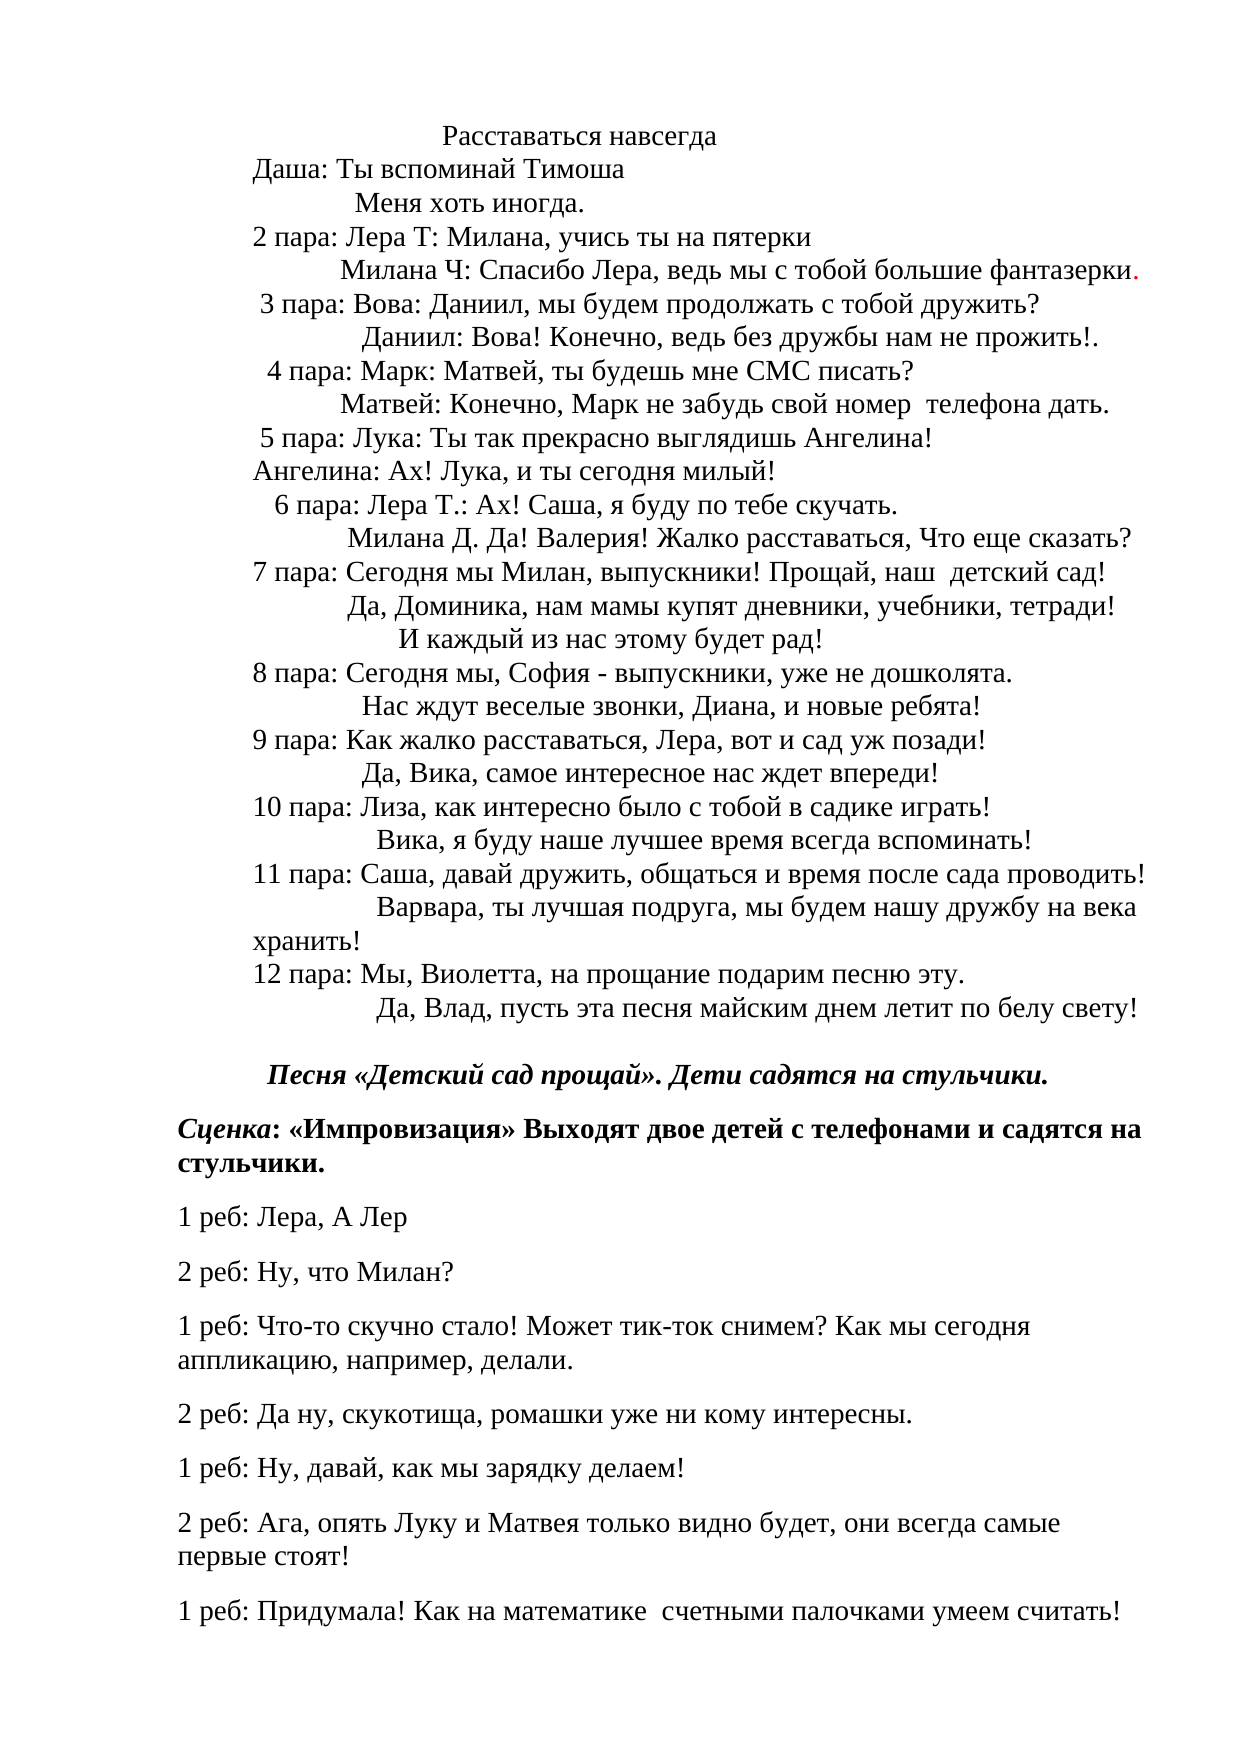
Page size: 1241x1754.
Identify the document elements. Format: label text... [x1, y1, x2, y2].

list Вика, я буду наше лучшее время всегда вспоминать! [252, 822, 1152, 856]
text 2 реб: Ну, что Милан? [177, 1254, 1152, 1287]
text 2 реб: Да ну, скукотища, ромашки уже ни кому интересны. [177, 1396, 1152, 1430]
text 1 реб: Ну, давай, как мы зарядку делаем! [177, 1451, 1152, 1484]
list 10 пара: Лиза, как интересно было с тобой в садике играть! [252, 789, 1152, 822]
list 6 пара: Лера Т.: Ах! Саша, я буду по тебе скучать. [252, 487, 1152, 521]
text 2 реб: Ага, опять Луку и Матвея только видно будет, они всегда самые первые стоят! [177, 1505, 1152, 1572]
list 8 пара: Сегодня мы, София - выпускники, уже не дошколята. [252, 655, 1152, 688]
list Милана Ч: Спасибо Лера, ведь мы с тобой большие фантазерки. [252, 252, 1152, 286]
list Варвара, ты лучшая подруга, мы будем нашу дружбу на века хранить! [252, 889, 1152, 957]
list Даша: Ты вспоминай Тимоша [252, 152, 1152, 185]
text 1 реб: Лера, А Лер [177, 1199, 1152, 1233]
list И каждый из нас этому будет рад! [252, 621, 1152, 655]
list Ангелина: Ах! Лука, и ты сегодня милый! [252, 453, 1152, 487]
list 3 пара: Вова: Даниил, мы будем продолжать с тобой дружить? [252, 286, 1152, 319]
list Милана Д. Да! Валерия! Жалко расставаться, Что еще сказать? [252, 521, 1152, 554]
list 9 пара: Как жалко расставаться, Лера, вот и сад уж позади! [252, 722, 1152, 755]
list 7 пара: Сегодня мы Милан, выпускники! Прощай, наш детский сад! [252, 554, 1152, 588]
list Даниил: Вова! Конечно, ведь без дружбы нам не прожить!. [252, 319, 1152, 353]
list Да, Доминика, нам мамы купят дневники, учебники, тетради! [252, 588, 1152, 621]
list Да, Влад, пусть эта песня майским днем летит по белу свету! [252, 990, 1152, 1024]
text 1 реб: Что-то скучно стало! Может тик-ток снимем? Как мы сегодня аппликацию, например, делали. [177, 1308, 1152, 1375]
text Сценка: «Импровизация» Выходят двое детей с телефонами и садятся на стульчики. [177, 1112, 1152, 1179]
text 1 реб: Придумала! Как на математике счетными палочками умеем считать! [177, 1593, 1152, 1626]
list Да, Вика, самое интересное нас ждет впереди! [252, 755, 1152, 789]
list 4 пара: Марк: Матвей, ты будешь мне СМС писать? [252, 353, 1152, 386]
list Матвей: Конечно, Марк не забудь свой номер телефона дать. [252, 386, 1152, 420]
list Меня хоть иногда. [252, 185, 1152, 219]
list 5 пара: Лука: Ты так прекрасно выглядишь Ангелина! [252, 420, 1152, 453]
list Расставаться навсегда [252, 118, 1152, 152]
list 2 пара: Лера Т: Милана, учись ты на пятерки [252, 219, 1152, 252]
list 12 пара: Мы, Виолетта, на прощание подарим песню эту. [252, 957, 1152, 990]
list Песня «Детский сад прощай». Дети садятся на стульчики. [252, 1057, 1152, 1091]
list Нас ждут веселые звонки, Диана, и новые ребята! [252, 688, 1152, 722]
list 11 пара: Саша, давай дружить, общаться и время после сада проводить! [252, 856, 1152, 889]
